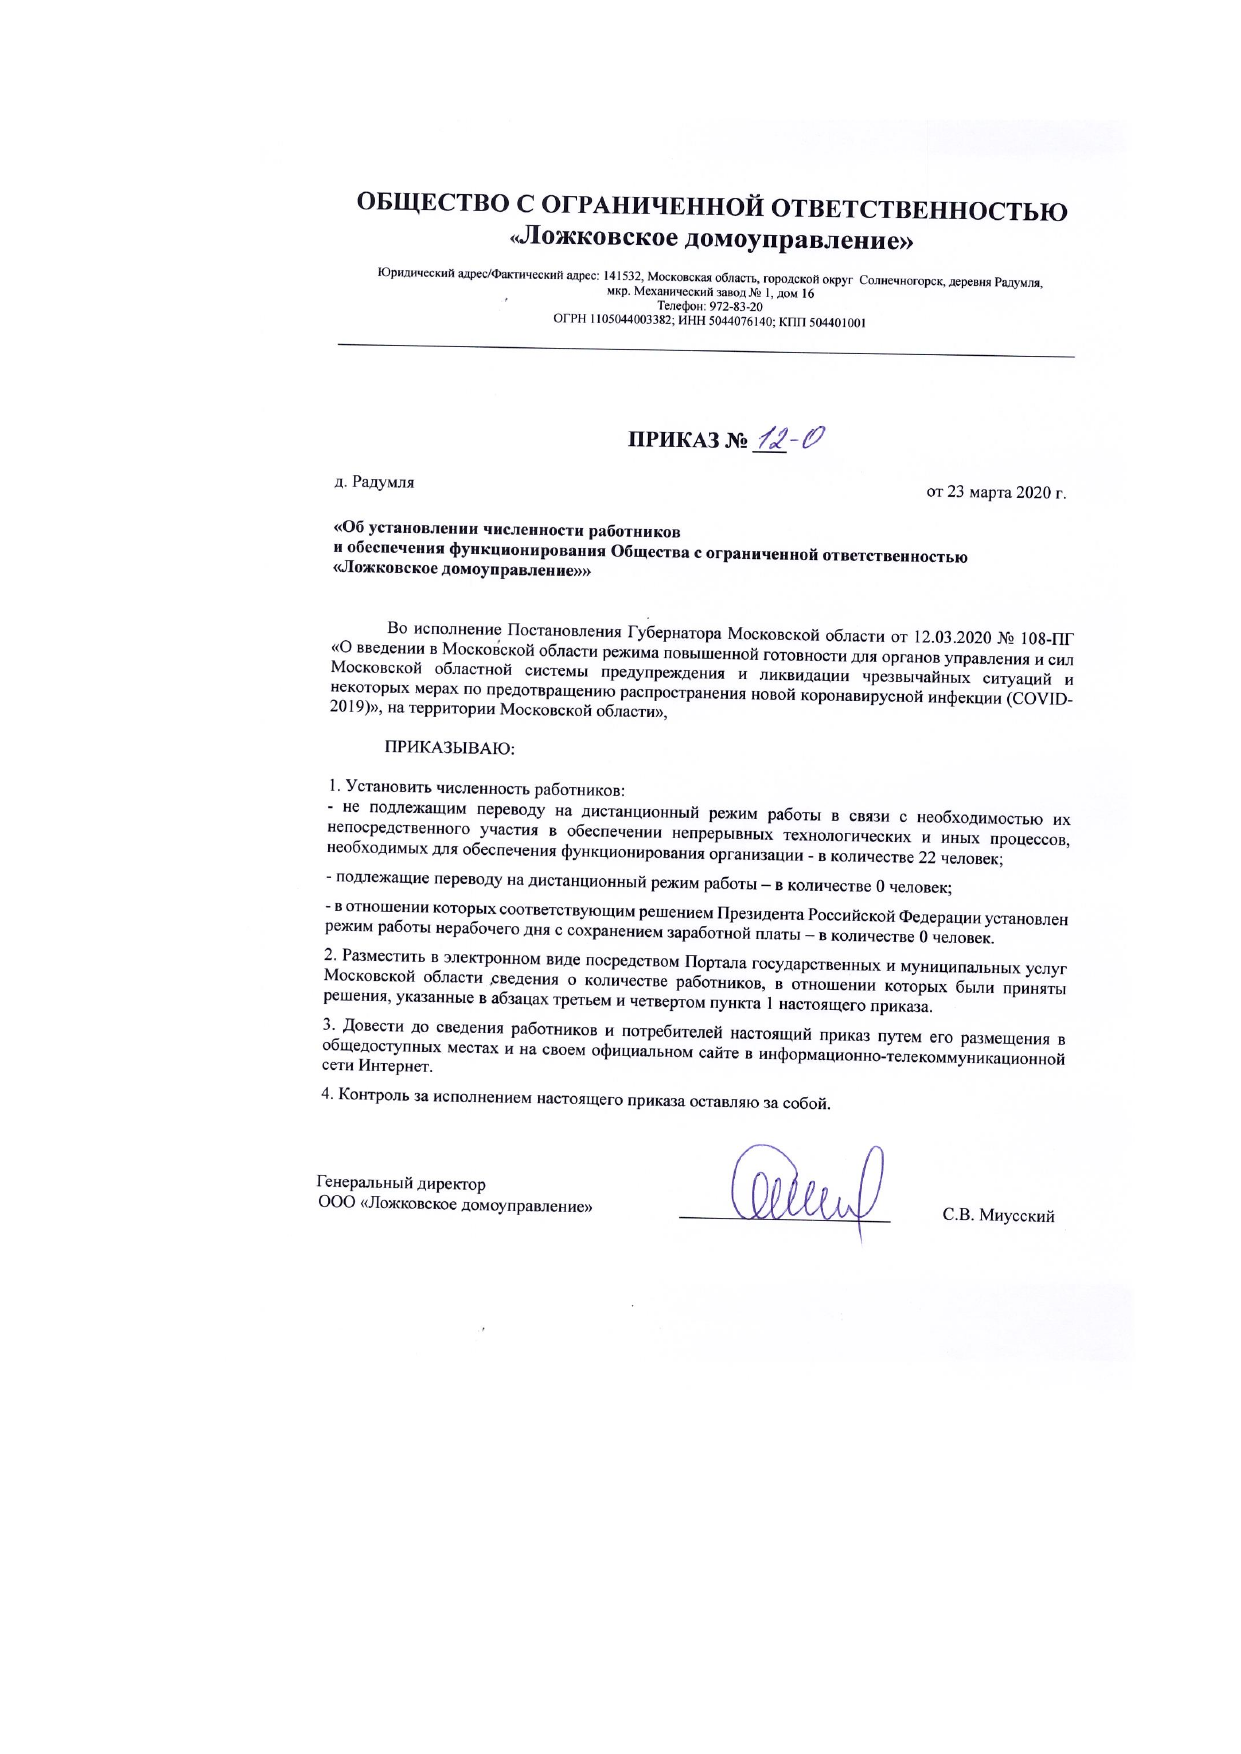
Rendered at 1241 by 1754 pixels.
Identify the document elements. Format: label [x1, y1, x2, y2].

picture [177, 118, 1152, 1636]
